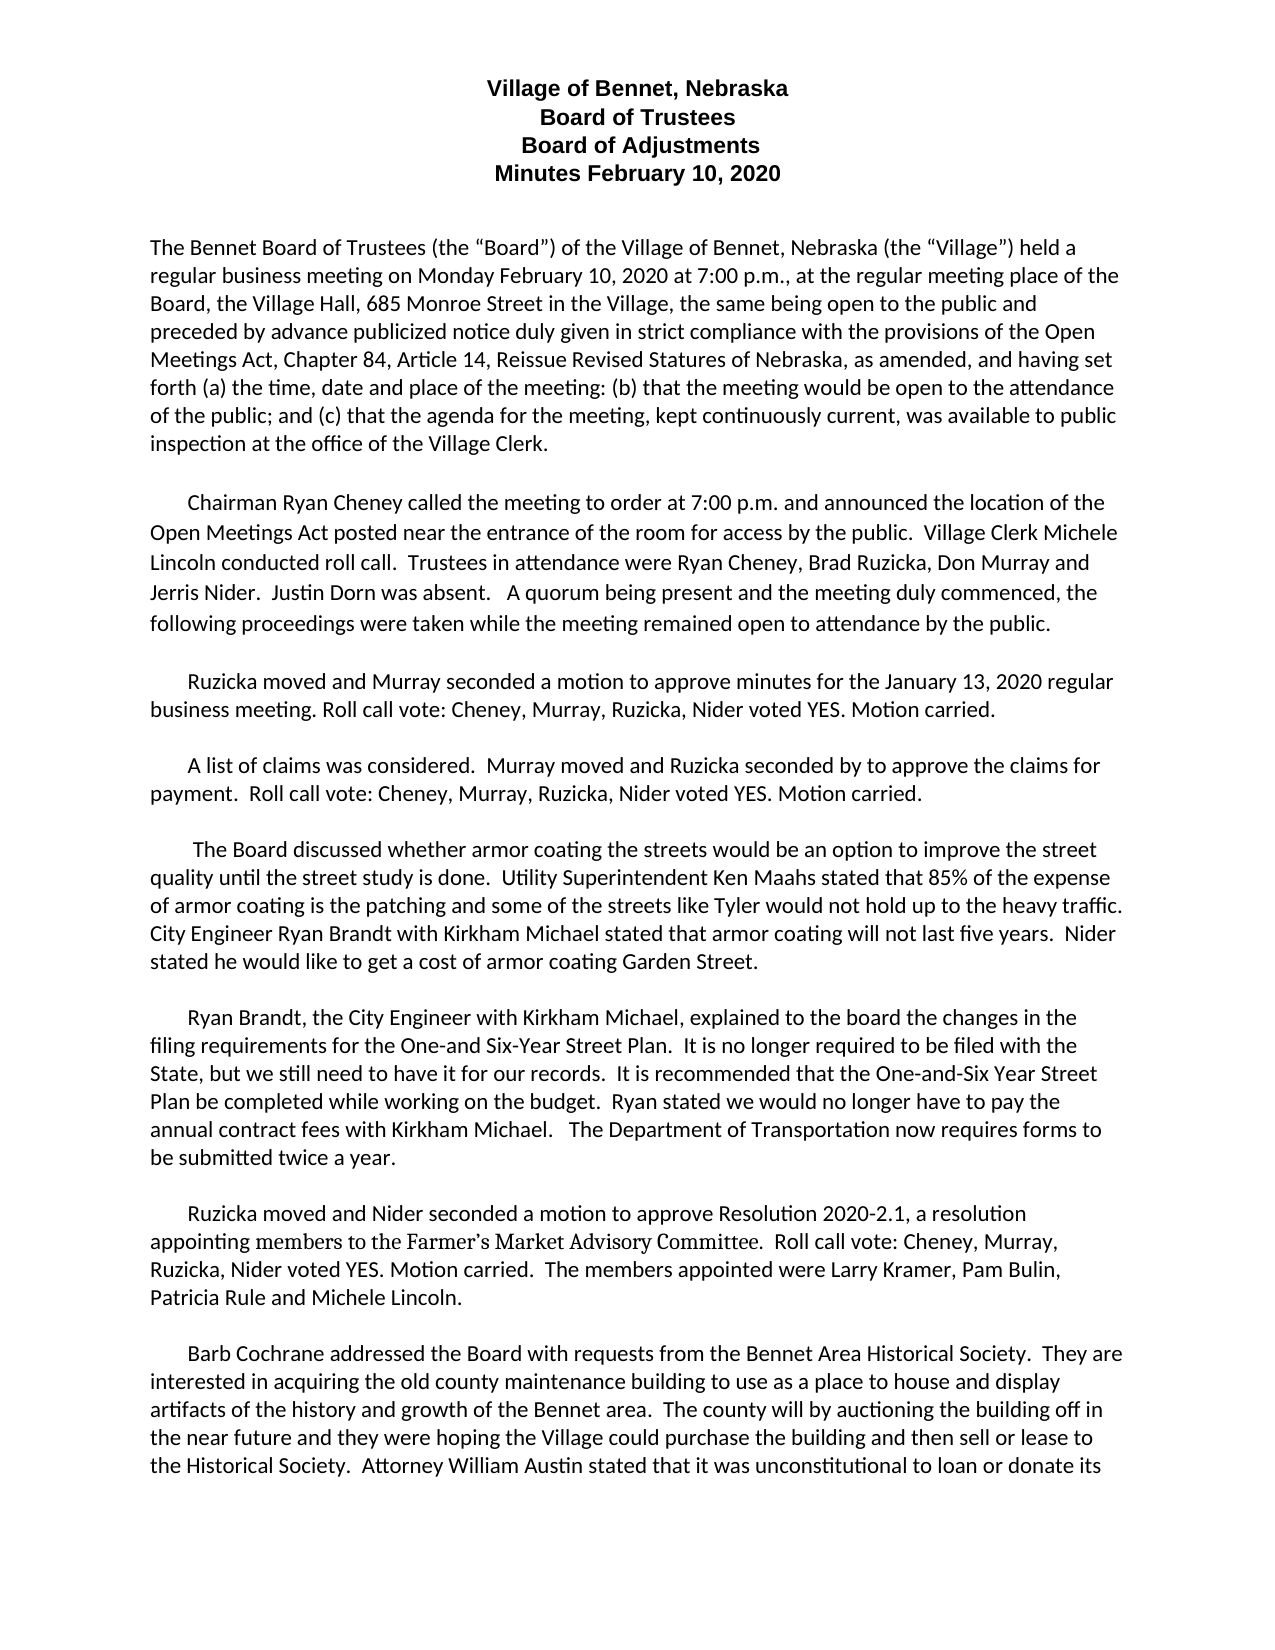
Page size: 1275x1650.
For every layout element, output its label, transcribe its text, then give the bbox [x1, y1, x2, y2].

text The Board discussed whether armor coating the streets would be an option to improve the street quality until the street study is done. Utility Superintendent Ken Maahs stated that 85% of the expense of armor coating is the patching and some of the streets like Tyler would not hold up to the heavy traffic. City Engineer Ryan Brandt with Kirkham Michael stated that armor coating will not last five years. Nider stated he would like to get a cost of armor coating Garden Street. [150, 835, 1125, 975]
text A list of claims was considered. Murray moved and Ruzicka seconded by to approve the claims for payment. Roll call vote: Cheney, Murray, Ruzicka, Nider voted YES. Motion carried. [150, 751, 1125, 807]
text The Bennet Board of Trustees (the “Board”) of the Village of Bennet, Nebraska (the “Village”) held a regular business meeting on Monday February 10, 2020 at 7:00 p.m., at the regular meeting place of the Board, the Village Hall, 685 Monroe Street in the Village, the same being open to the public and preceded by advance publicized notice duly given in strict compliance with the provisions of the Open Meetings Act, Chapter 84, Article 14, Reissue Revised Statures of Nebraska, as amended, and having set forth (a) the time, date and place of the meeting: (b) that the meeting would be open to the attendance of the public; and (c) that the agenda for the meeting, kept continuously current, was available to public inspection at the office of the Village Clerk. [150, 233, 1125, 458]
text Chairman Ryan Cheney called the meeting to order at 7:00 p.m. and announced the location of the Open Meetings Act posted near the entrance of the room for access by the public. Village Clerk Michele Lincoln conducted roll call. Trustees in attendance were Ryan Cheney, Brad Ruzicka, Don Murray and Jerris Nider. Justin Dorn was absent. A quorum being present and the meeting duly commenced, the following proceedings were taken while the meeting remained open to attendance by the public. [150, 488, 1125, 637]
text Ruzicka moved and Murray seconded a motion to approve minutes for the January 13, 2020 regular business meeting. Roll call vote: Cheney, Murray, Ruzicka, Nider voted YES. Motion carried. [150, 667, 1125, 723]
text Ruzicka moved and Nider seconded a motion to approve Resolution 2020-2.1, a resolution appointing members to the Farmer’s Market Advisory Committee. Roll call vote: Cheney, Murray, Ruzicka, Nider voted YES. Motion carried. The members appointed were Larry Kramer, Pam Bulin, Patricia Rule and Michele Lincoln. [150, 1199, 1125, 1311]
text Ryan Brandt, the City Engineer with Kirkham Michael, explained to the board the changes in the filing requirements for the One-and Six-Year Street Plan. It is no longer required to be filed with the State, but we still need to have it for our records. It is recommended that the One-and-Six Year Street Plan be completed while working on the budget. Ryan stated we would no longer have to pay the annual contract fees with Kirkham Michael. The Department of Transportation now requires forms to be submitted twice a year. [150, 1003, 1125, 1171]
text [150, 1339, 1125, 1479]
